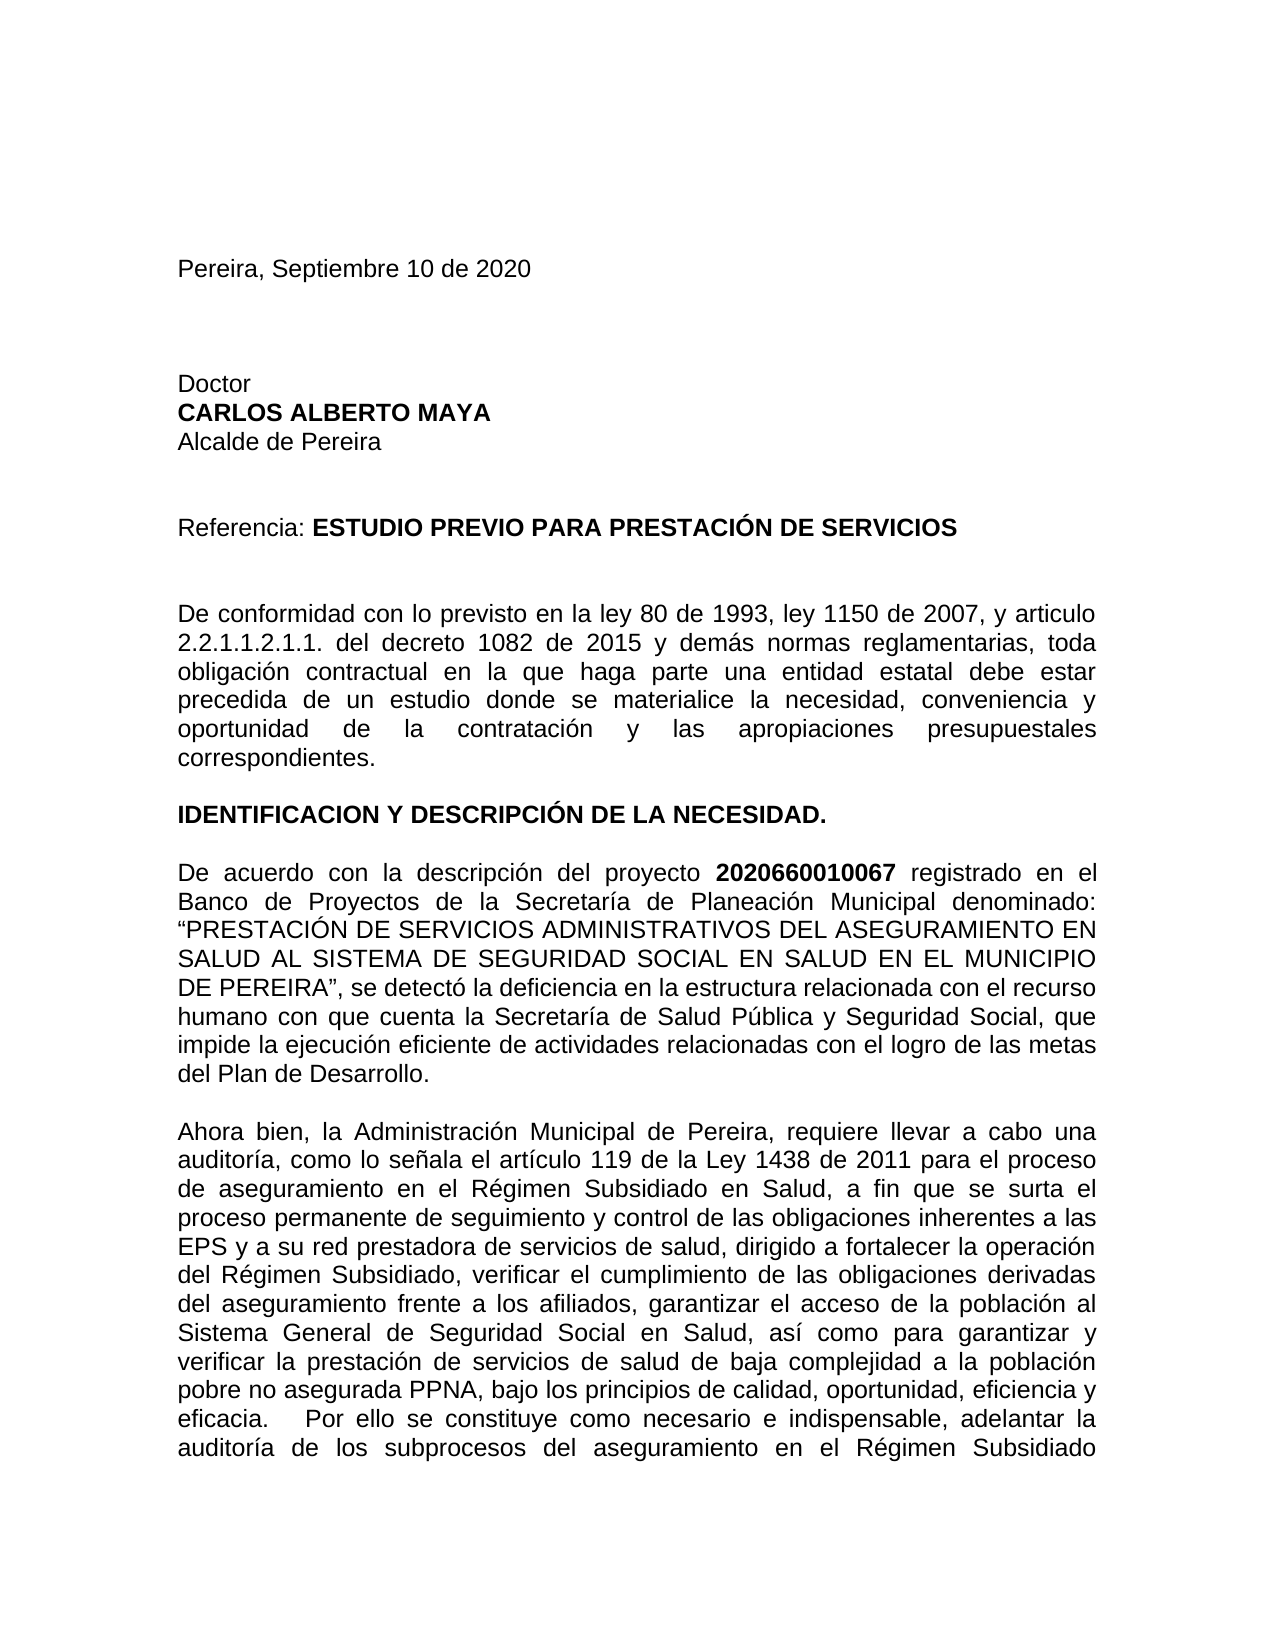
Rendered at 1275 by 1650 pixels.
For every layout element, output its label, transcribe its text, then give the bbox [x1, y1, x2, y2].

text Pereira, Septiembre 10 de 2020 [177, 254, 1096, 283]
text De acuerdo con la descripción del proyecto 2020660010067 registrado en el Banco de Proyectos de la Secretaría de Planeación Municipal denominado: “PRESTACIÓN DE SERVICIOS ADMINISTRATIVOS DEL ASEGURAMIENTO EN SALUD AL SISTEMA DE SEGURIDAD SOCIAL EN SALUD EN EL MUNICIPIO DE PEREIRA”, se detectó la deficiencia en la estructura relacionada con el recurso humano con que cuenta la Secretaría de Salud Pública y Seguridad Social, que impide la ejecución eficiente de actividades relacionadas con el logro de las metas del Plan de Desarrollo. [177, 858, 1098, 1088]
text De conformidad con lo previsto en la ley 80 de 1993, ley 1150 de 2007, y articulo 2.2.1.1.2.1.1. del decreto 1082 de 2015 y demás normas reglamentarias, toda obligación contractual en la que haga parte una entidad estatal debe estar precedida de un estudio donde se materialice la necesidad, conveniencia y oportunidad de la contratación y las apropiaciones presupuestales correspondientes. [177, 599, 1098, 771]
text Doctor [177, 369, 1096, 398]
text CARLOS ALBERTO MAYA [177, 398, 1096, 426]
text Referencia: ESTUDIO PREVIO PARA PRESTACIÓN DE SERVICIOS [177, 513, 1098, 541]
text Alcalde de Pereira [177, 426, 1096, 455]
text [177, 1116, 1098, 1461]
text IDENTIFICACION Y DESCRIPCIÓN DE LA NECESIDAD. [177, 800, 1098, 829]
